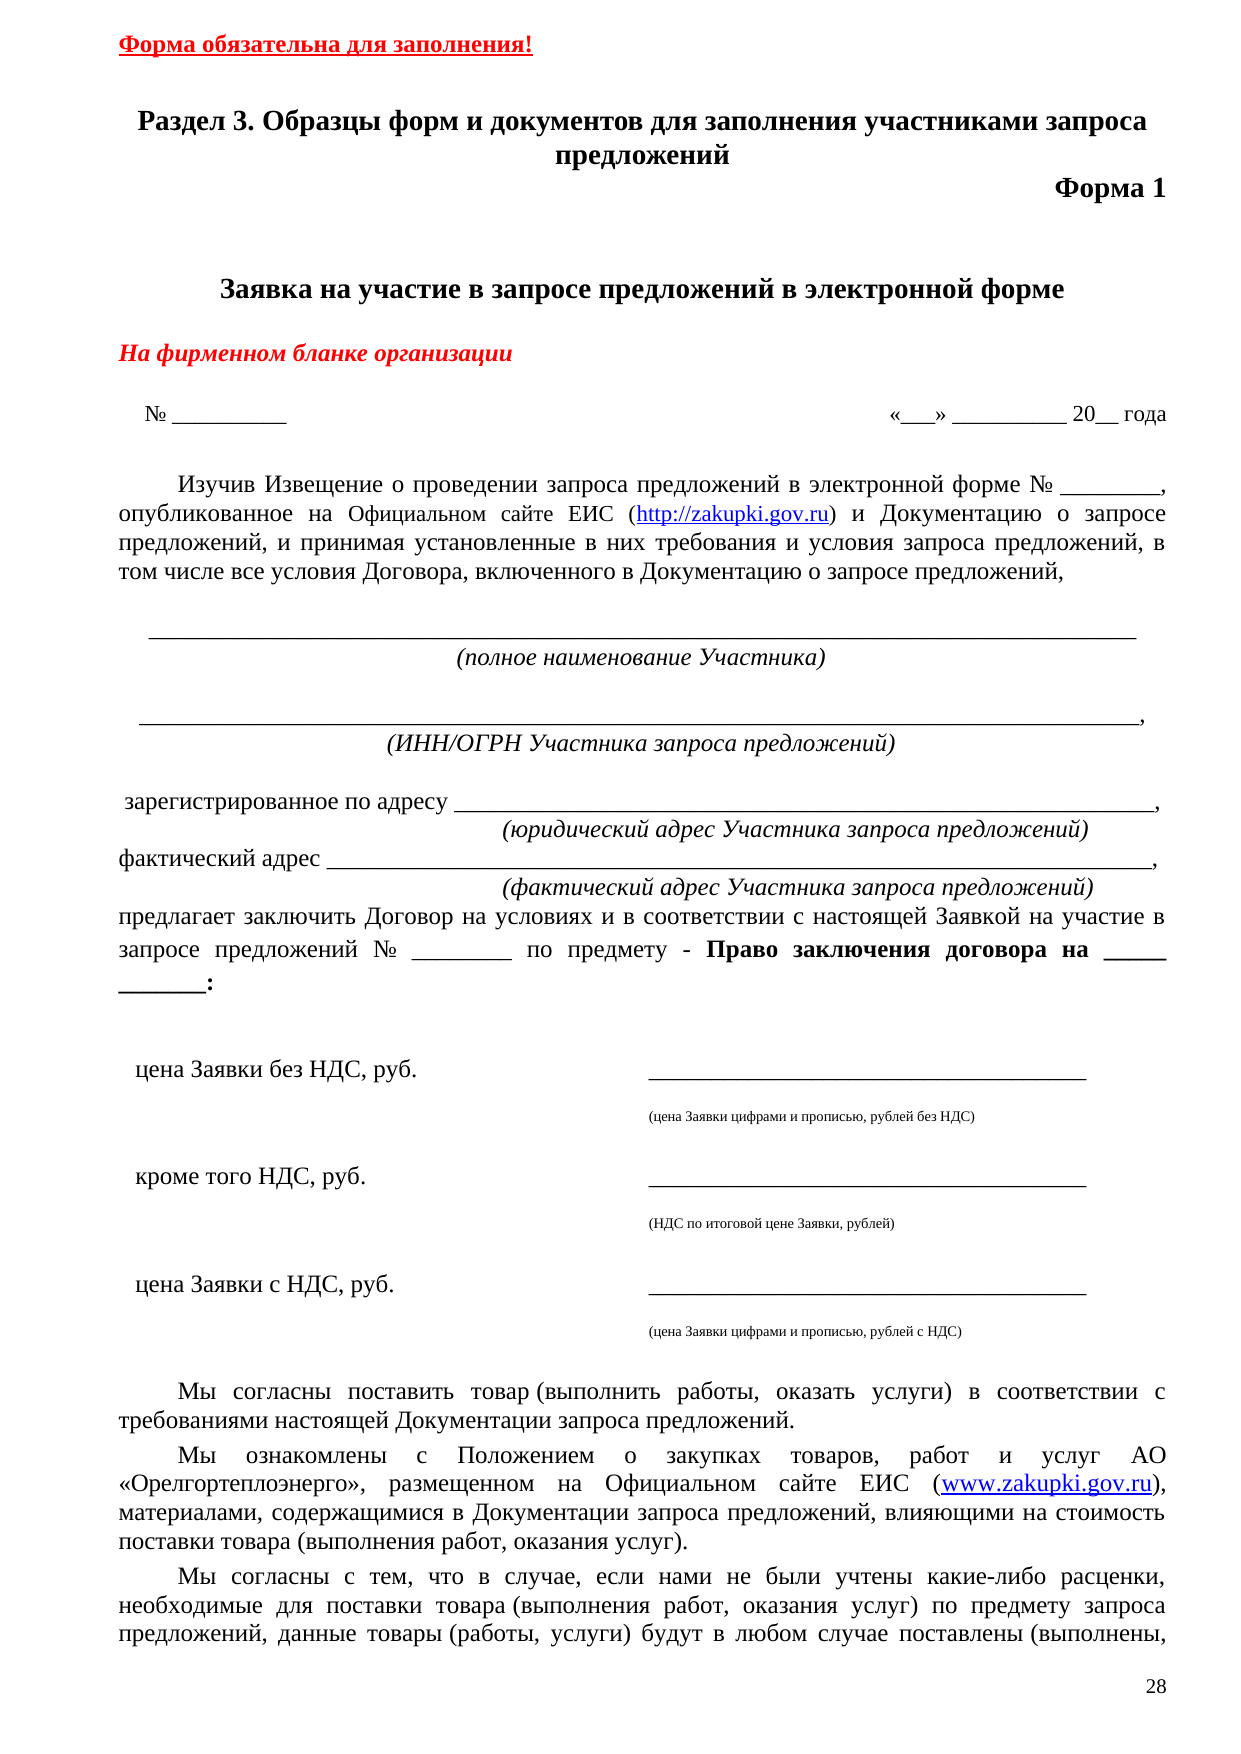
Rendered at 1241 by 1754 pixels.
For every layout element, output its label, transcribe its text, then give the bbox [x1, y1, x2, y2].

table_header «___» __________ 20__ года [616, 401, 1178, 441]
text Мы согласны поставить товар (выполнить работы, оказать услуги) в соответствии с требованиями настоящей Документации запроса предложений. [118, 1376, 1166, 1433]
text фактический адрес __________________________________________________________________, [118, 843, 1166, 872]
table_header № __________ [130, 401, 616, 441]
text Заявка на участие в запросе предложений в электронной форме [118, 271, 1166, 305]
text Раздел 3. Образцы форм и документов для заполнения участниками запроса предложений [118, 103, 1166, 171]
table_cell цена Заявки с НДС, руб. [125, 1269, 638, 1376]
text (ИНН/ОГРН Участника запроса предложений) [118, 728, 1166, 757]
text Изучив Извещение о проведении запроса предложений в электронной форме № ________, опубликованное на Официальном сайте ЕИС (http://zakupki.gov.ru) и Документацию о запросе предложений, и принимая установленные в них требования и условия запроса предложений, в том числе все условия Договора, включенного в Документацию о запросе предложений, [118, 469, 1166, 584]
text Мы ознакомлены с Положением о закупках товаров, работ и услуг АО «Орелгортеплоэнерго», размещенном на Официальном сайте ЕИС (www.zakupki.gov.ru), материалами, содержащимися в Документации запроса предложений, влияющими на стоимость поставки товара (выполнения работ, оказания услуг). [118, 1440, 1166, 1555]
text (юридический адрес Участника запроса предложений) [118, 814, 1166, 843]
table_header цена Заявки без НДС, руб. [125, 1000, 638, 1161]
text _______________________________________________________________________________ [118, 613, 1166, 642]
table_cell ___________________________________ (НДС по итоговой цене Заявки, рублей) [638, 1161, 1130, 1269]
text (фактический адрес Участника запроса предложений) [118, 872, 1166, 901]
text предлагает заключить Договор на условиях и в соответствии с настоящей Заявкой на участие в запросе предложений № ________ по предмету - Право заключения договора на _____ _______: [118, 901, 1166, 996]
text (полное наименование Участника) [118, 642, 1166, 671]
text ________________________________________________________________________________, [118, 699, 1166, 728]
table_cell кроме того НДС, руб. [125, 1161, 638, 1269]
text На фирменном бланке организации [118, 338, 1166, 367]
text зарегистрированное по адресу ________________________________________________________, [118, 786, 1166, 814]
table_header ___________________________________ (цена Заявки цифрами и прописью, рублей без НДС) [638, 1000, 1130, 1161]
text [118, 1561, 1166, 1647]
table_cell ___________________________________ (цена Заявки цифрами и прописью, рублей с НДС) [638, 1269, 1130, 1376]
text Форма 1 [118, 171, 1166, 204]
